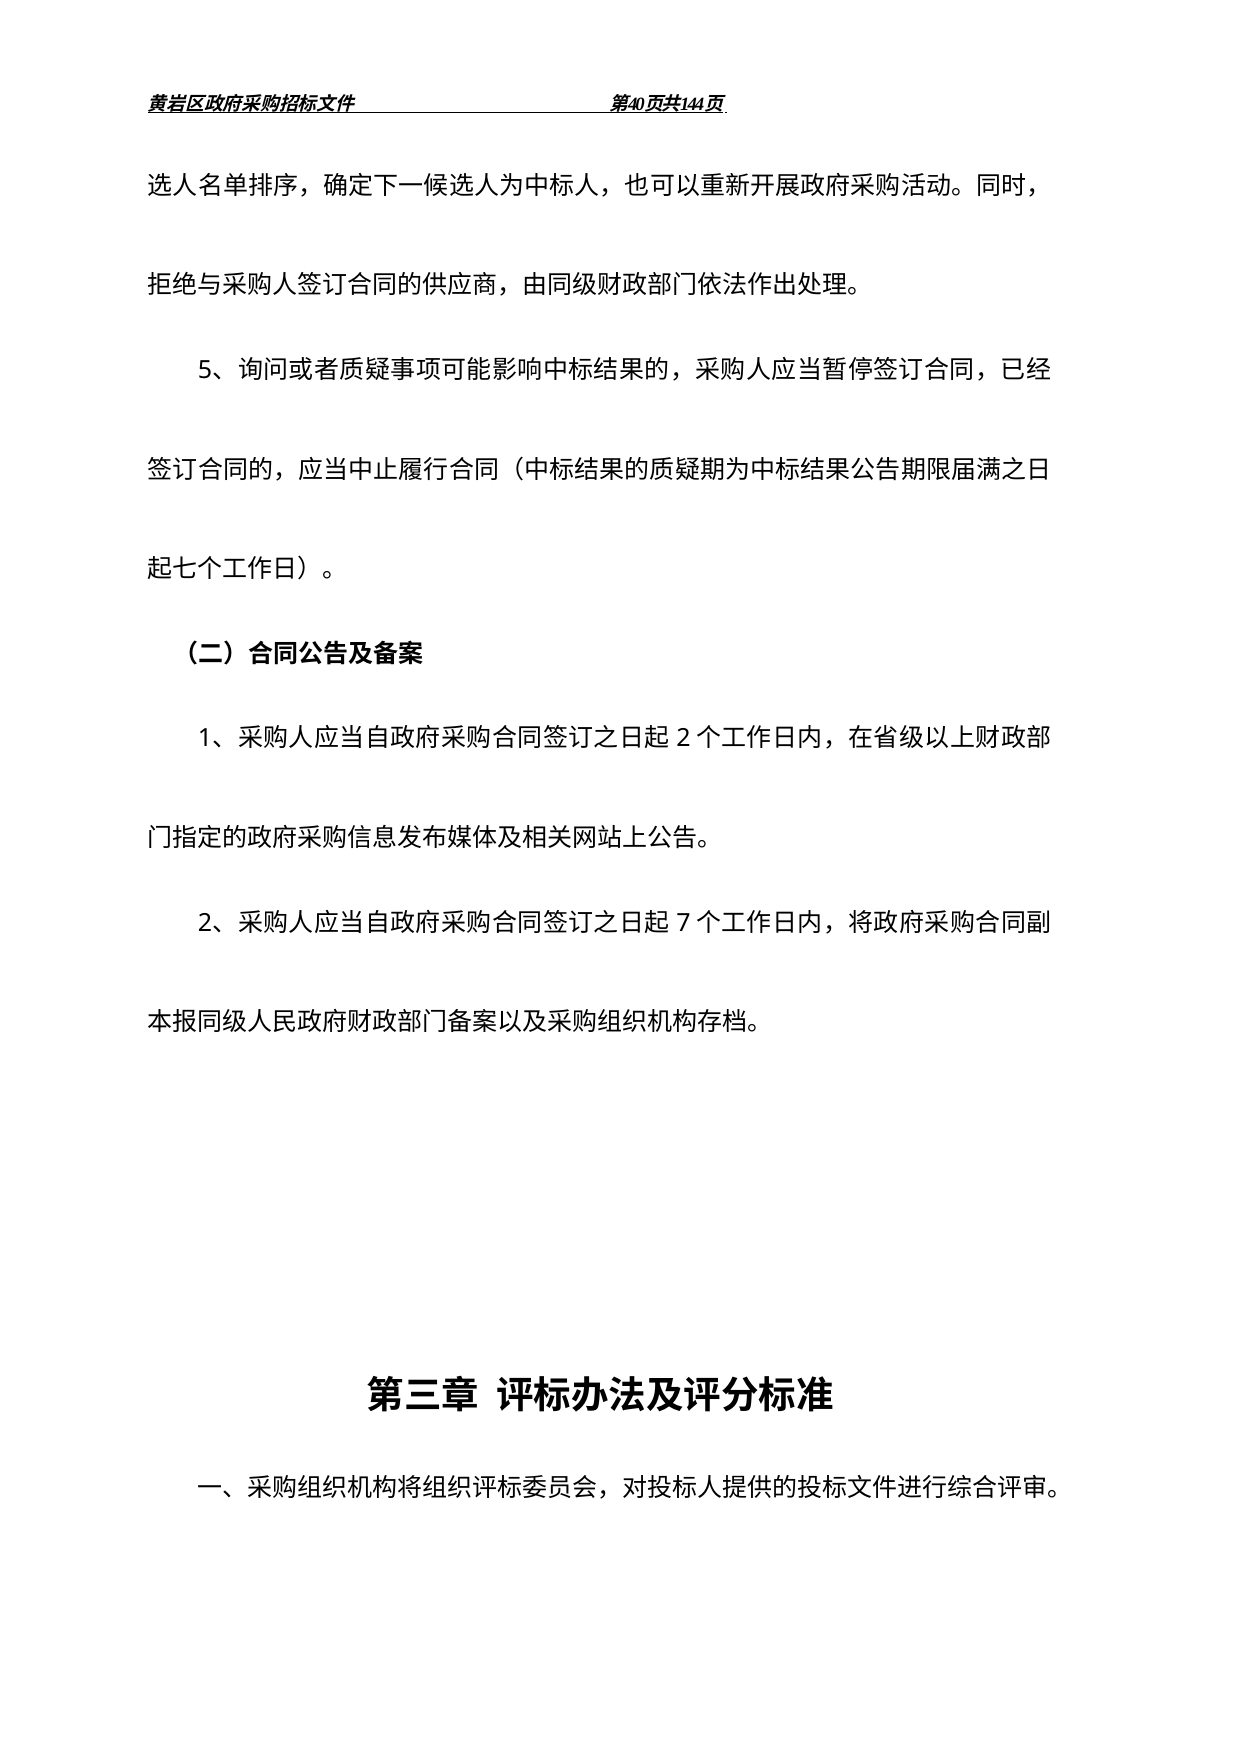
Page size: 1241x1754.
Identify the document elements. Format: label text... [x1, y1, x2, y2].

text （二）合同公告及备案 [148, 618, 1052, 685]
text 1、采购人应当自政府采购合同签订之日起2个工作日内，在省级以上财政部门指定的政府采购信息发布媒体及相关网站上公告。 [148, 703, 1052, 869]
text 第三章 评标办法及评分标准 [148, 1359, 1052, 1425]
text 一、采购组织机构将组织评标委员会，对投标人提供的投标文件进行综合评审。 [148, 1452, 1052, 1519]
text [148, 150, 1052, 316]
text 5、询问或者质疑事项可能影响中标结果的，采购人应当暂停签订合同，已经签订合同的，应当中止履行合同（中标结果的质疑期为中标结果公告期限届满之日起七个工作日）。 [148, 334, 1052, 600]
text 2、采购人应当自政府采购合同签订之日起7个工作日内，将政府采购合同副本报同级人民政府财政部门备案以及采购组织机构存档。 [148, 887, 1052, 1053]
